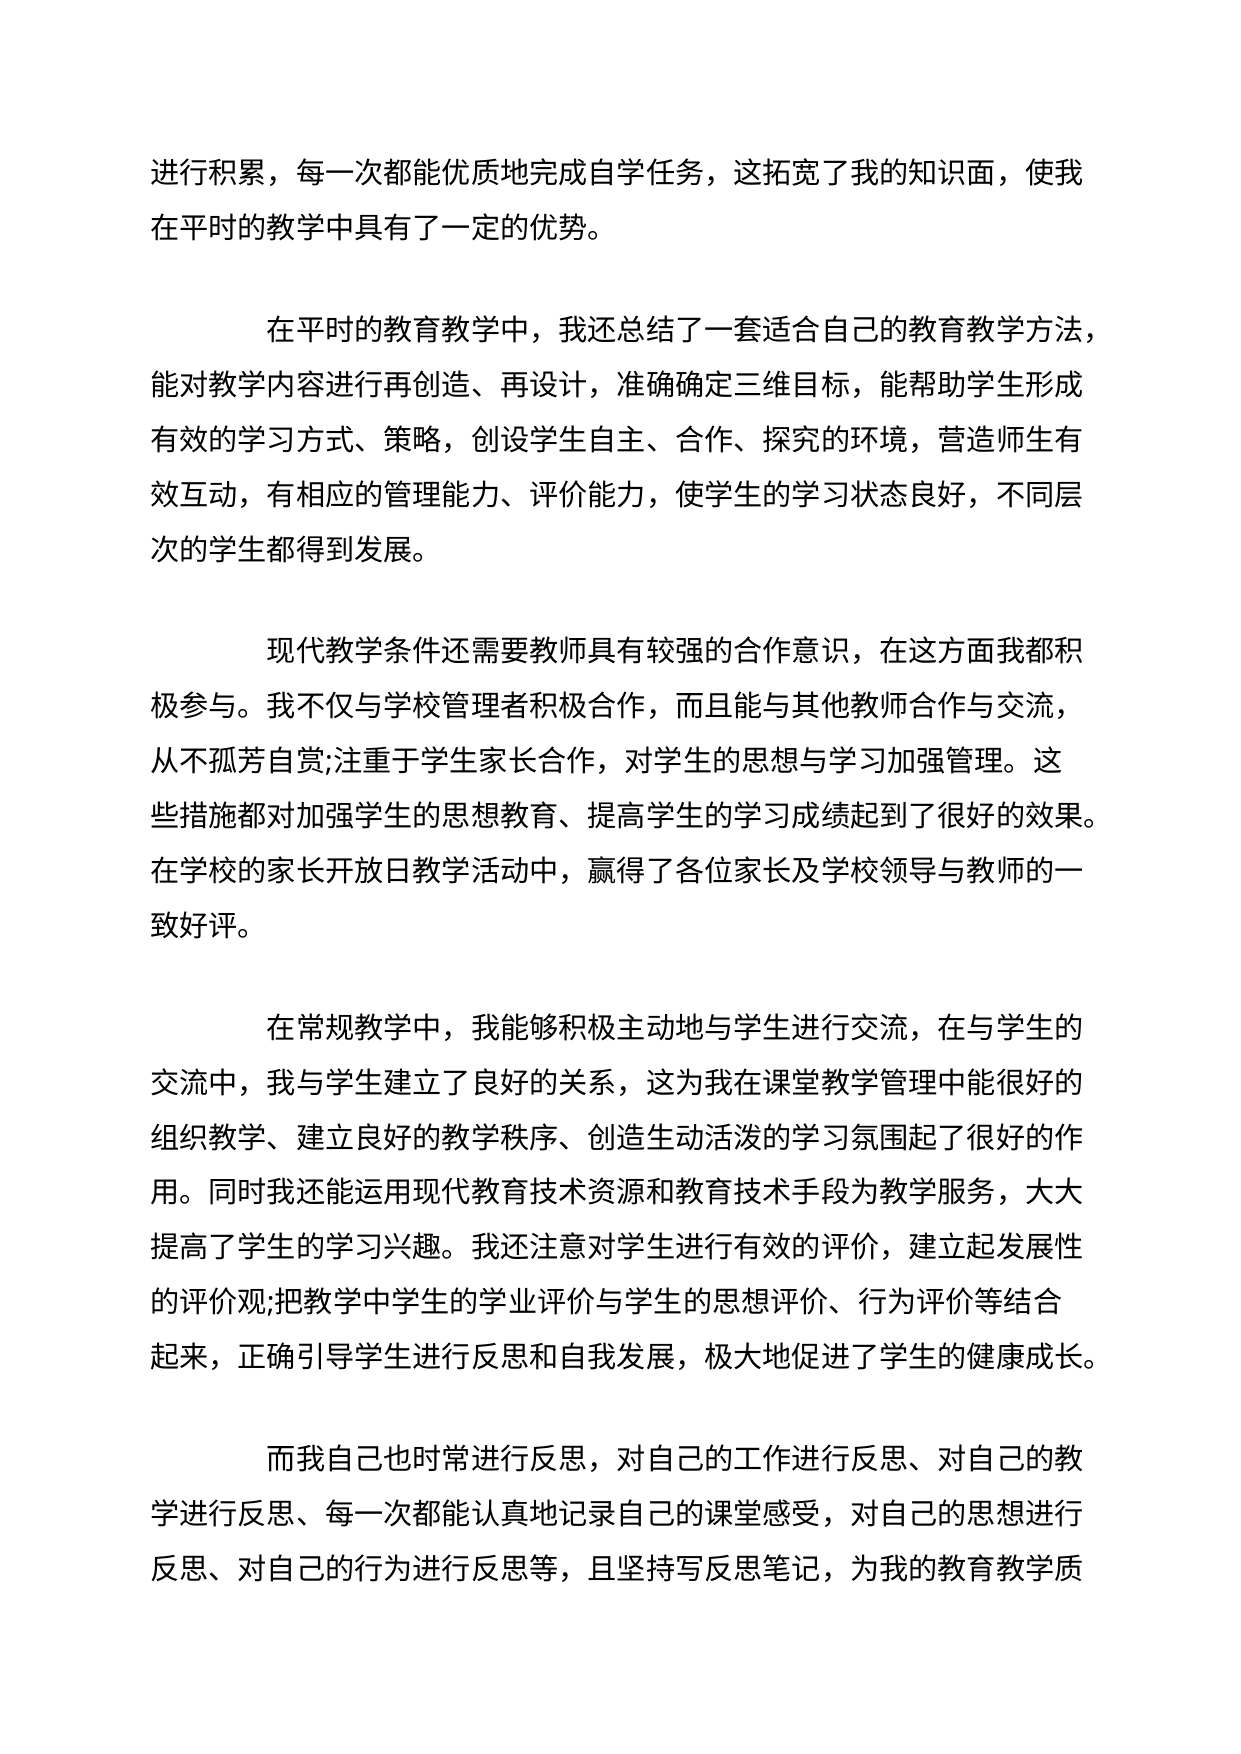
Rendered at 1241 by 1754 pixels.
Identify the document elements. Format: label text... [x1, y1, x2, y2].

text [150, 150, 1090, 247]
text 在常规教学中，我能够积极主动地与学生进行交流，在与学生的交流中，我与学生建立了良好的关系，这为我在课堂教学管理中能很好的组织教学、建立良好的教学秩序、创造生动活泼的学习氛围起了很好的作用。同时我还能运用现代教育技术资源和教育技术手段为教学服务，大大提高了学生的学习兴趣。我还注意对学生进行有效的评价，建立起发展性的评价观;把教学中学生的学业评价与学生的思想评价、行为评价等结合起来，正确引导学生进行反思和自我发展，极大地促进了学生的健康成长。 [150, 1004, 1090, 1376]
text 现代教学条件还需要教师具有较强的合作意识，在这方面我都积极参与。我不仅与学校管理者积极合作，而且能与其他教师合作与交流，从不孤芳自赏;注重于学生家长合作，对学生的思想与学习加强管理。这些措施都对加强学生的思想教育、提高学生的学习成绩起到了很好的效果。在学校的家长开放日教学活动中，赢得了各位家长及学校领导与教师的一致好评。 [150, 628, 1090, 945]
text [150, 1436, 1090, 1588]
text 在平时的教育教学中，我还总结了一套适合自己的教育教学方法，能对教学内容进行再创造、再设计，准确确定三维目标，能帮助学生形成有效的学习方式、策略，创设学生自主、合作、探究的环境，营造师生有效互动，有相应的管理能力、评价能力，使学生的学习状态良好，不同层次的学生都得到发展。 [150, 307, 1090, 568]
